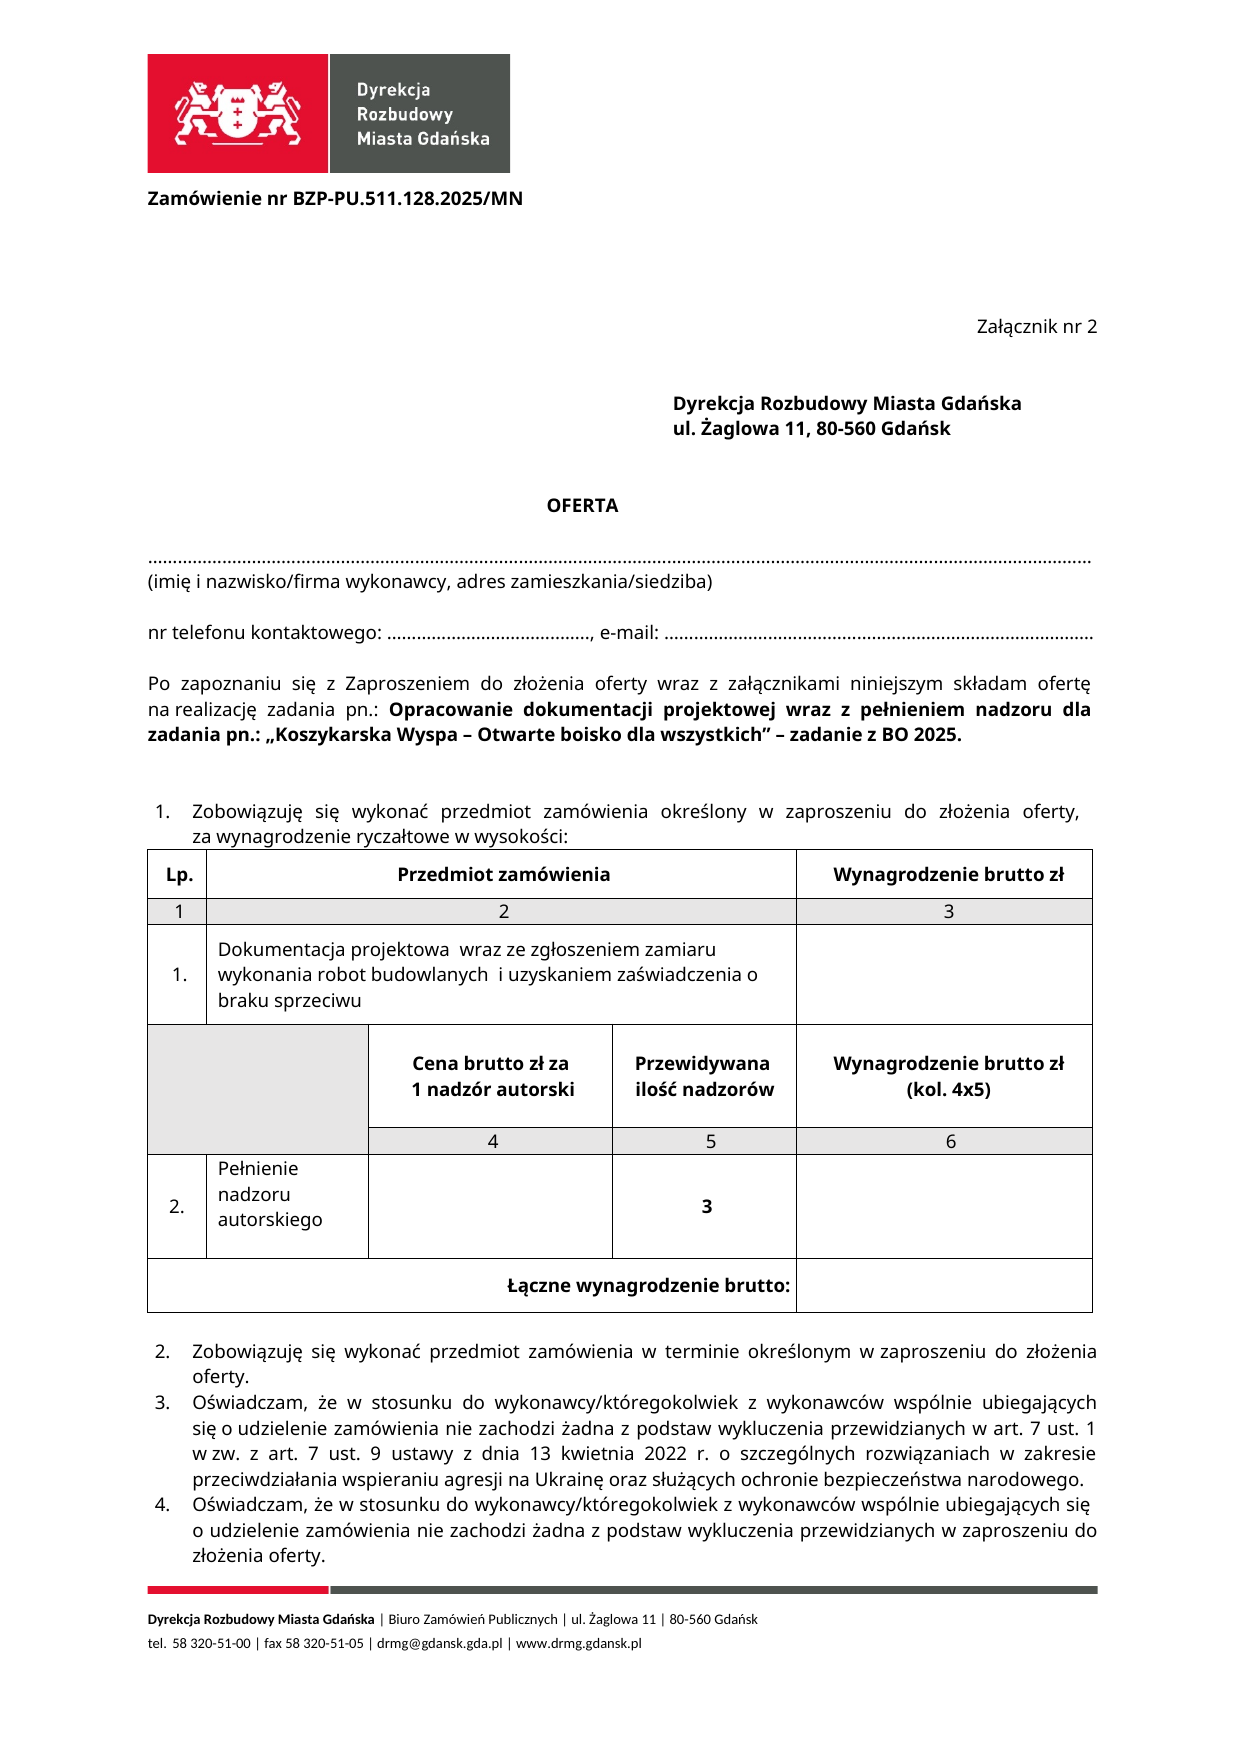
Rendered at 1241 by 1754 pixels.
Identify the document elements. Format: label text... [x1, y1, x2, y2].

table_cell Dokumentacja projektowa wraz ze zgłoszeniem zamiaru wykonania robot budowlanych i uzyskaniem zaświadczenia o braku sprzeciwu [207, 925, 796, 1023]
table_cell 2. [148, 1155, 206, 1258]
table_cell Cena brutto zł za 1 nadzór autorski [369, 1025, 612, 1127]
table_cell 4 [369, 1128, 612, 1154]
picture [147, 1586, 1098, 1594]
table_cell [797, 925, 1092, 1023]
table_header Wynagrodzenie brutto zł [797, 850, 1092, 898]
table_cell 6 [797, 1128, 1092, 1154]
text ul. Żaglowa 11, 80-560 Gdańsk [650, 415, 1097, 441]
table_cell Łączne wynagrodzenie brutto: [148, 1259, 796, 1312]
table_cell [797, 1259, 1092, 1312]
table_header Lp. [148, 850, 206, 898]
table_header Przedmiot zamówienia [207, 850, 796, 898]
table_cell [369, 1155, 612, 1258]
text OFERTA [546, 492, 1097, 517]
text Po zapoznaniu się z Zaproszeniem do złożenia oferty wraz z załącznikami niniejszym składam ofertę na realizację zadania pn.: Opracowanie dokumentacji projektowej wraz z pełnieniem nadzoru dla zadania pn.: „Koszykarska Wyspa – Otwarte boisko dla wszystkich” – zadanie z BO 2025. [148, 671, 1093, 747]
table_cell 2 [207, 899, 796, 924]
table_cell Wynagrodzenie brutto zł (kol. 4x5) [797, 1025, 1092, 1127]
table_cell Pełnienie nadzoru autorskiego [207, 1155, 368, 1258]
text Załącznik nr 2 [148, 313, 1097, 339]
text ……………………………………………………………………………………………………………………………………………………………..………… [148, 543, 1097, 568]
table_cell [148, 1025, 368, 1154]
list Oświadczam, że w stosunku do wykonawcy/któregokolwiek z wykonawców wspólnie ubiegających się o udzielenie zamówienia nie zachodzi żadna z podstaw wykluczenia przewidzianych w art. 7 ust. 1 w zw. z art. 7 ust. 9 ustawy z dnia 13 kwietnia 2022 r. o szczególnych rozwiązaniach w zakresie przeciwdziałania wspieraniu agresji na Ukrainę oraz służących ochronie bezpieczeństwa narodowego. [154, 1389, 1097, 1491]
table_cell 1 [148, 899, 206, 924]
table_cell 3 [797, 899, 1092, 924]
table_cell 1. [148, 925, 206, 1023]
table_cell 5 [613, 1128, 796, 1154]
list Zobowiązuję się wykonać przedmiot zamówienia określony w zaproszeniu do złożenia oferty, za wynagrodzenie ryczałtowe w wysokości: [154, 798, 1093, 849]
text nr telefonu kontaktowego: ……………………………..…..., e-mail: …………………………………………………………………………… [148, 619, 1097, 645]
text (imię i nazwisko/firma wykonawcy, adres zamieszkania/siedziba) [148, 568, 1097, 594]
table_cell [797, 1155, 1092, 1258]
list Zobowiązuję się wykonać przedmiot zamówienia w terminie określonym w zaproszeniu do złożenia oferty. [154, 1338, 1097, 1389]
list Oświadczam, że w stosunku do wykonawcy/któregokolwiek z wykonawców wspólnie ubiegających się o udzielenie zamówienia nie zachodzi żadna z podstaw wykluczenia przewidzianych w zaproszeniu do złożenia oferty. [154, 1491, 1097, 1568]
picture [147, 54, 511, 173]
table_cell 3 [613, 1155, 796, 1258]
table_cell Przewidywana ilość nadzorów [613, 1025, 796, 1127]
text Dyrekcja Rozbudowy Miasta Gdańska [650, 390, 1097, 415]
